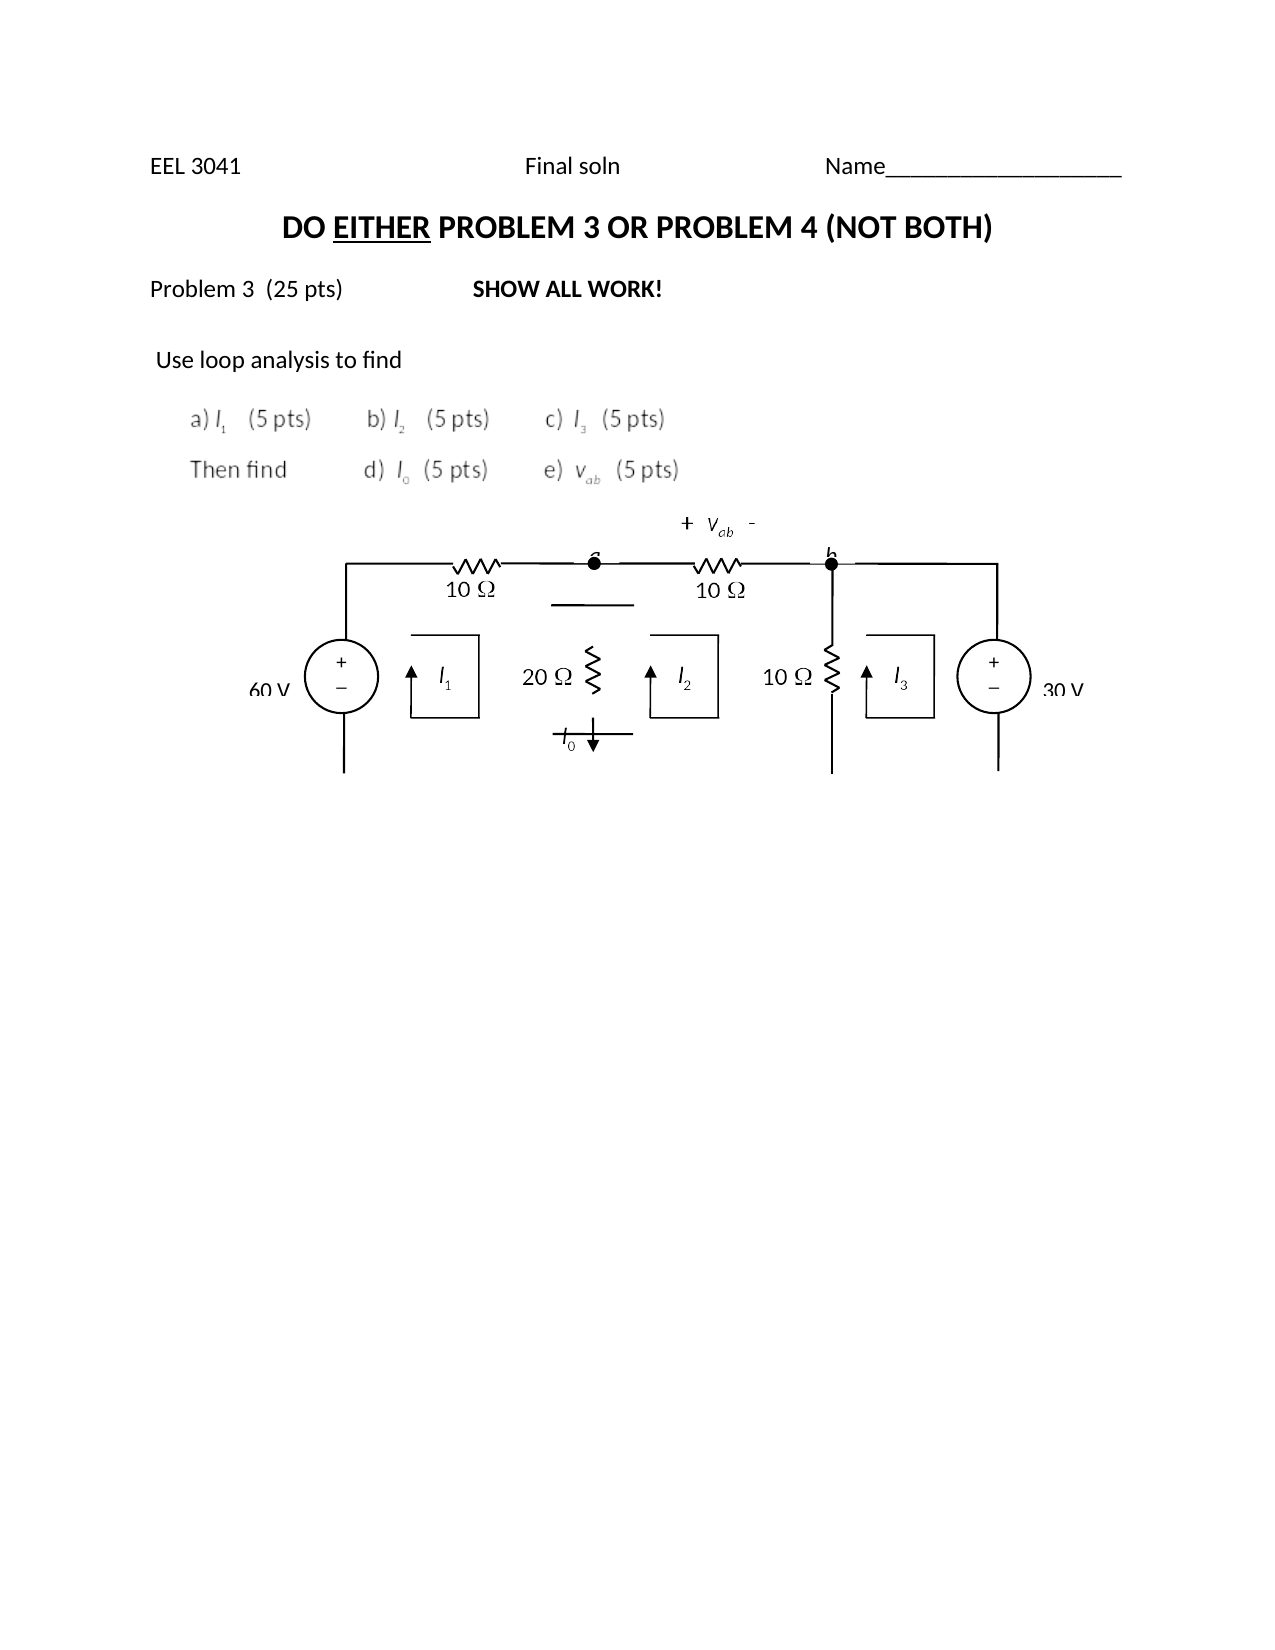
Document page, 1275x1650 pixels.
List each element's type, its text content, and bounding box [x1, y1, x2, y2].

text Problem 3 (25 pts) SHOW ALL WORK! [150, 273, 1125, 304]
text Use loop analysis to find [150, 329, 1125, 375]
text DO EITHER PROBLEM 3 OR PROBLEM 4 (NOT BOTH) [150, 206, 1125, 247]
text EEL 3041 Final soln Name___________________ [150, 150, 1125, 181]
